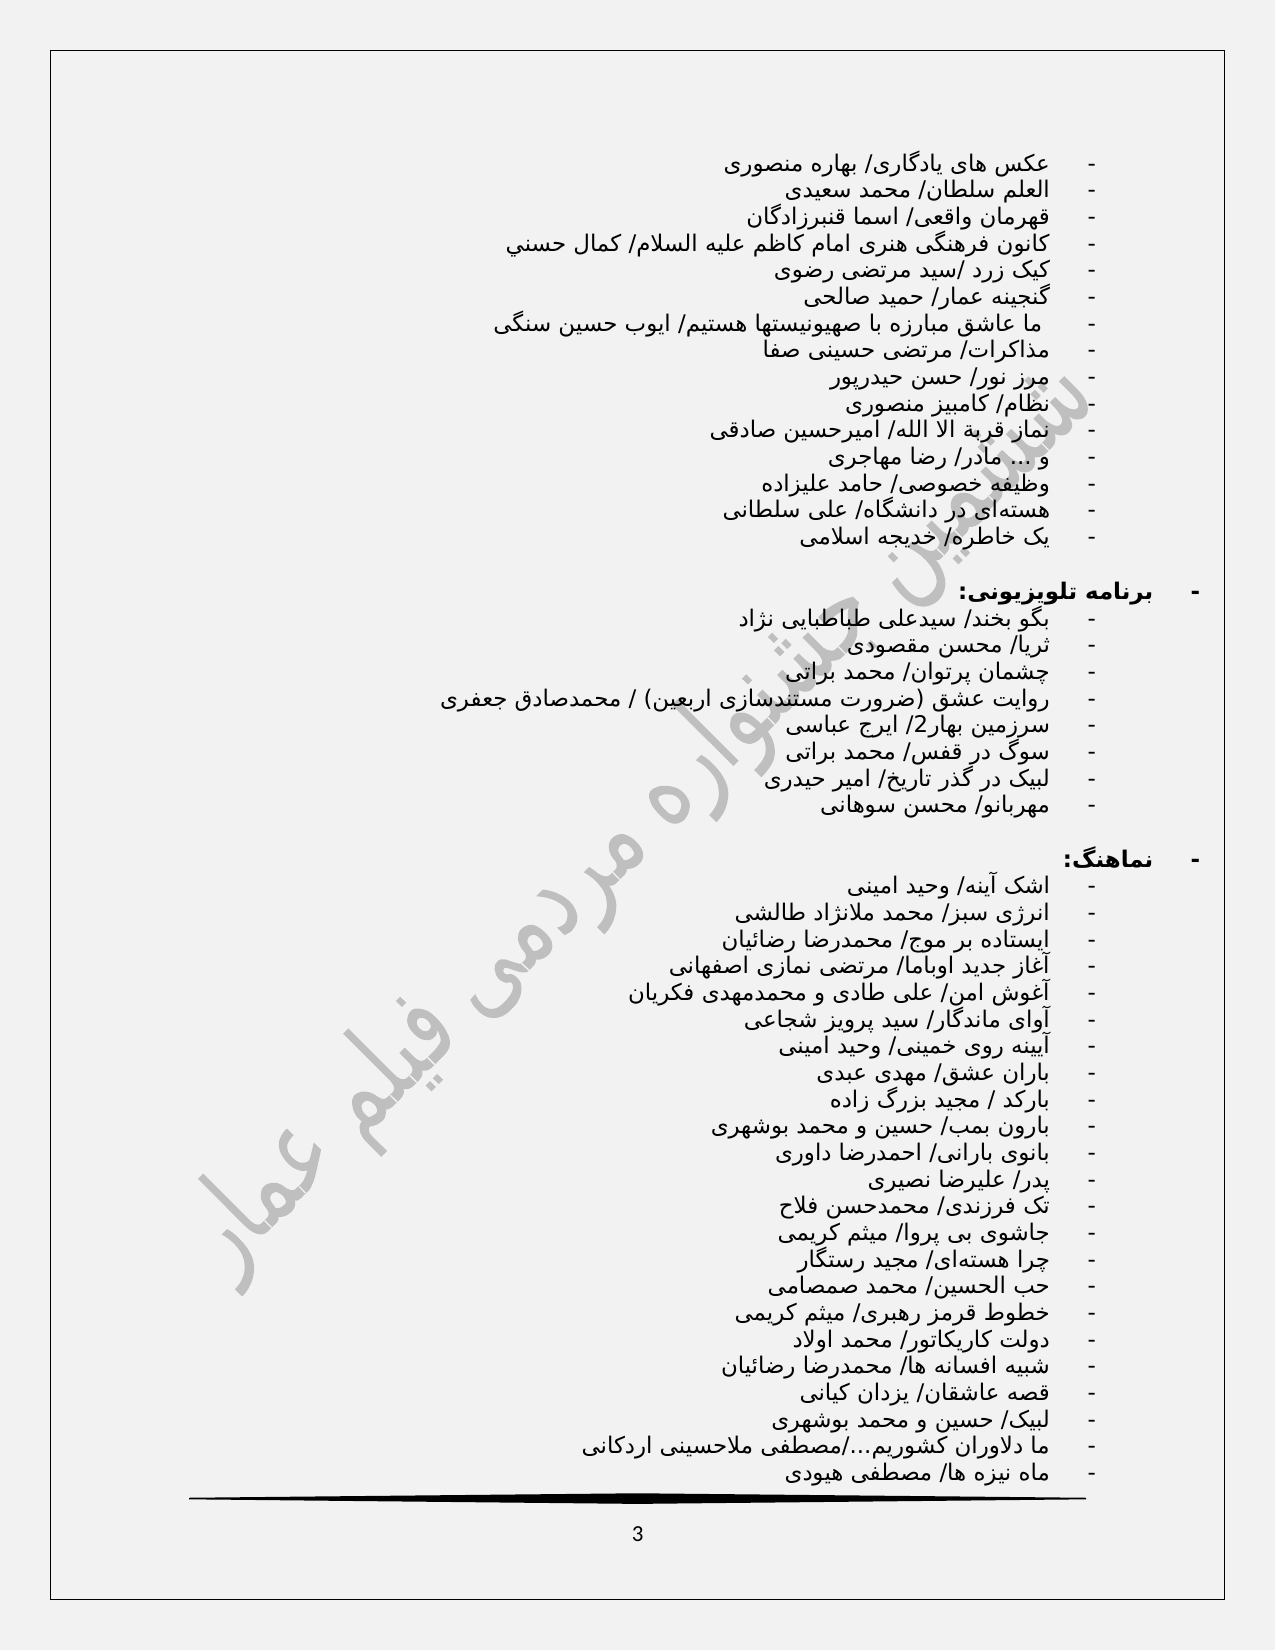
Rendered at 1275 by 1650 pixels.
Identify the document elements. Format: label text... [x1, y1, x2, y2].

list ثریا/ محسن مقصودی [150, 631, 1087, 658]
list العلم سلطان/ محمد سعیدی [150, 177, 1087, 203]
list وظیفه خصوصی/ حامد علیزاده [150, 470, 1087, 497]
list پدر/ علیرضا نصیری [150, 1166, 1087, 1193]
list هسته‌ای در دانشگاه/ علی سلطانی [150, 497, 1087, 523]
list عکس های یادگاری/ بهاره منصوری [150, 150, 1087, 177]
list سرزمین بهار2/ ایرج عباسی [150, 711, 1087, 738]
list ما عاشق مبارزه با صهیونیستها هستیم/ ایوب حسین سنگی [150, 310, 1087, 337]
list آغوش امن/ علی طادی و محمدمهدی فکریان [150, 979, 1087, 1006]
list کیک زرد /سید مرتضی رضوی [150, 257, 1087, 283]
list برنامه تلویزیونی: [150, 578, 1191, 605]
list حب الحسین/ محمد صمصامی [150, 1273, 1087, 1299]
list روایت عشق (ضرورت مستندسازی اربعین) / محمدصادق جعفری [150, 685, 1087, 711]
list و ... مادر/ رضا مهاجری [150, 443, 1087, 470]
list گنجینه عمار/ حمید صالحی [150, 283, 1087, 310]
list نماز قربة الا الله/ امیرحسین صادقی [150, 417, 1087, 443]
list کانون فرهنگی هنری امام کاظم علیه السلام/ كمال حسني [150, 230, 1087, 257]
list لبیک/ حسین و محمد بوشهری [150, 1406, 1087, 1433]
list قهرمان واقعی/ اسما قنبرزادگان [150, 203, 1087, 230]
list آغاز جدید اوباما/ مرتضی نمازی اصفهانی [150, 953, 1087, 979]
list بگو بخند/ سیدعلی طباطبایی نژاد [150, 605, 1087, 631]
list مهربانو/ محسن سوهانی [150, 791, 1087, 818]
list دولت کاریکاتور/ محمد اولاد [150, 1326, 1087, 1353]
list بارکد / مجید بزرگ زاده [150, 1086, 1087, 1113]
list مذاکرات/ مرتضی حسینی صفا [150, 337, 1087, 363]
list جاشوی بی پروا/ میثم کریمی [150, 1219, 1087, 1246]
list چرا هسته‌ای/ مجید رستگار [150, 1246, 1087, 1273]
list ایستاده بر موج/ محمدرضا رضائیان [150, 926, 1087, 953]
list ماه نیزه ها/ مصطفی هیودی [150, 1459, 1087, 1486]
list بارون بمب/ حسین و محمد بوشهری [150, 1113, 1087, 1139]
list نظام/ کامبیز منصوری [150, 390, 1087, 417]
list آیینه روی خمینی/ وحید امینی [150, 1033, 1087, 1059]
list آوای ماندگار/ سید پرویز شجاعی [150, 1006, 1087, 1033]
list انرژی سبز/ محمد ملانژاد طالشی [150, 899, 1087, 926]
list مرز نور/ حسن حيدرپور [150, 363, 1087, 390]
list قصه عاشقان/ یزدان کیانی [150, 1379, 1087, 1406]
list یک خاطره/ خدیجه اسلامی [150, 523, 1087, 550]
list باران عشق/ مهدی عبدی [150, 1059, 1087, 1086]
list بانوی بارانی/ احمدرضا داوری [150, 1139, 1087, 1166]
list تک فرزندی/ محمدحسن فلاح [150, 1193, 1087, 1219]
list چشمان پرتوان/ محمد براتی [150, 658, 1087, 685]
list سوگ در قفس/ محمد براتی [150, 738, 1087, 765]
list شبیه افسانه ها/ محمدرضا رضائیان [150, 1353, 1087, 1379]
list ما دلاوران کشوریم.../مصطفی ملاحسینی اردکانی [150, 1433, 1087, 1459]
list اشک آینه/ وحید امینی [150, 873, 1087, 899]
list نماهنگ: [150, 846, 1191, 873]
list خطوط قرمز رهبری/ میثم کریمی [150, 1299, 1087, 1326]
list لبیک در گذر تاریخ/ امیر حیدری [150, 765, 1087, 791]
